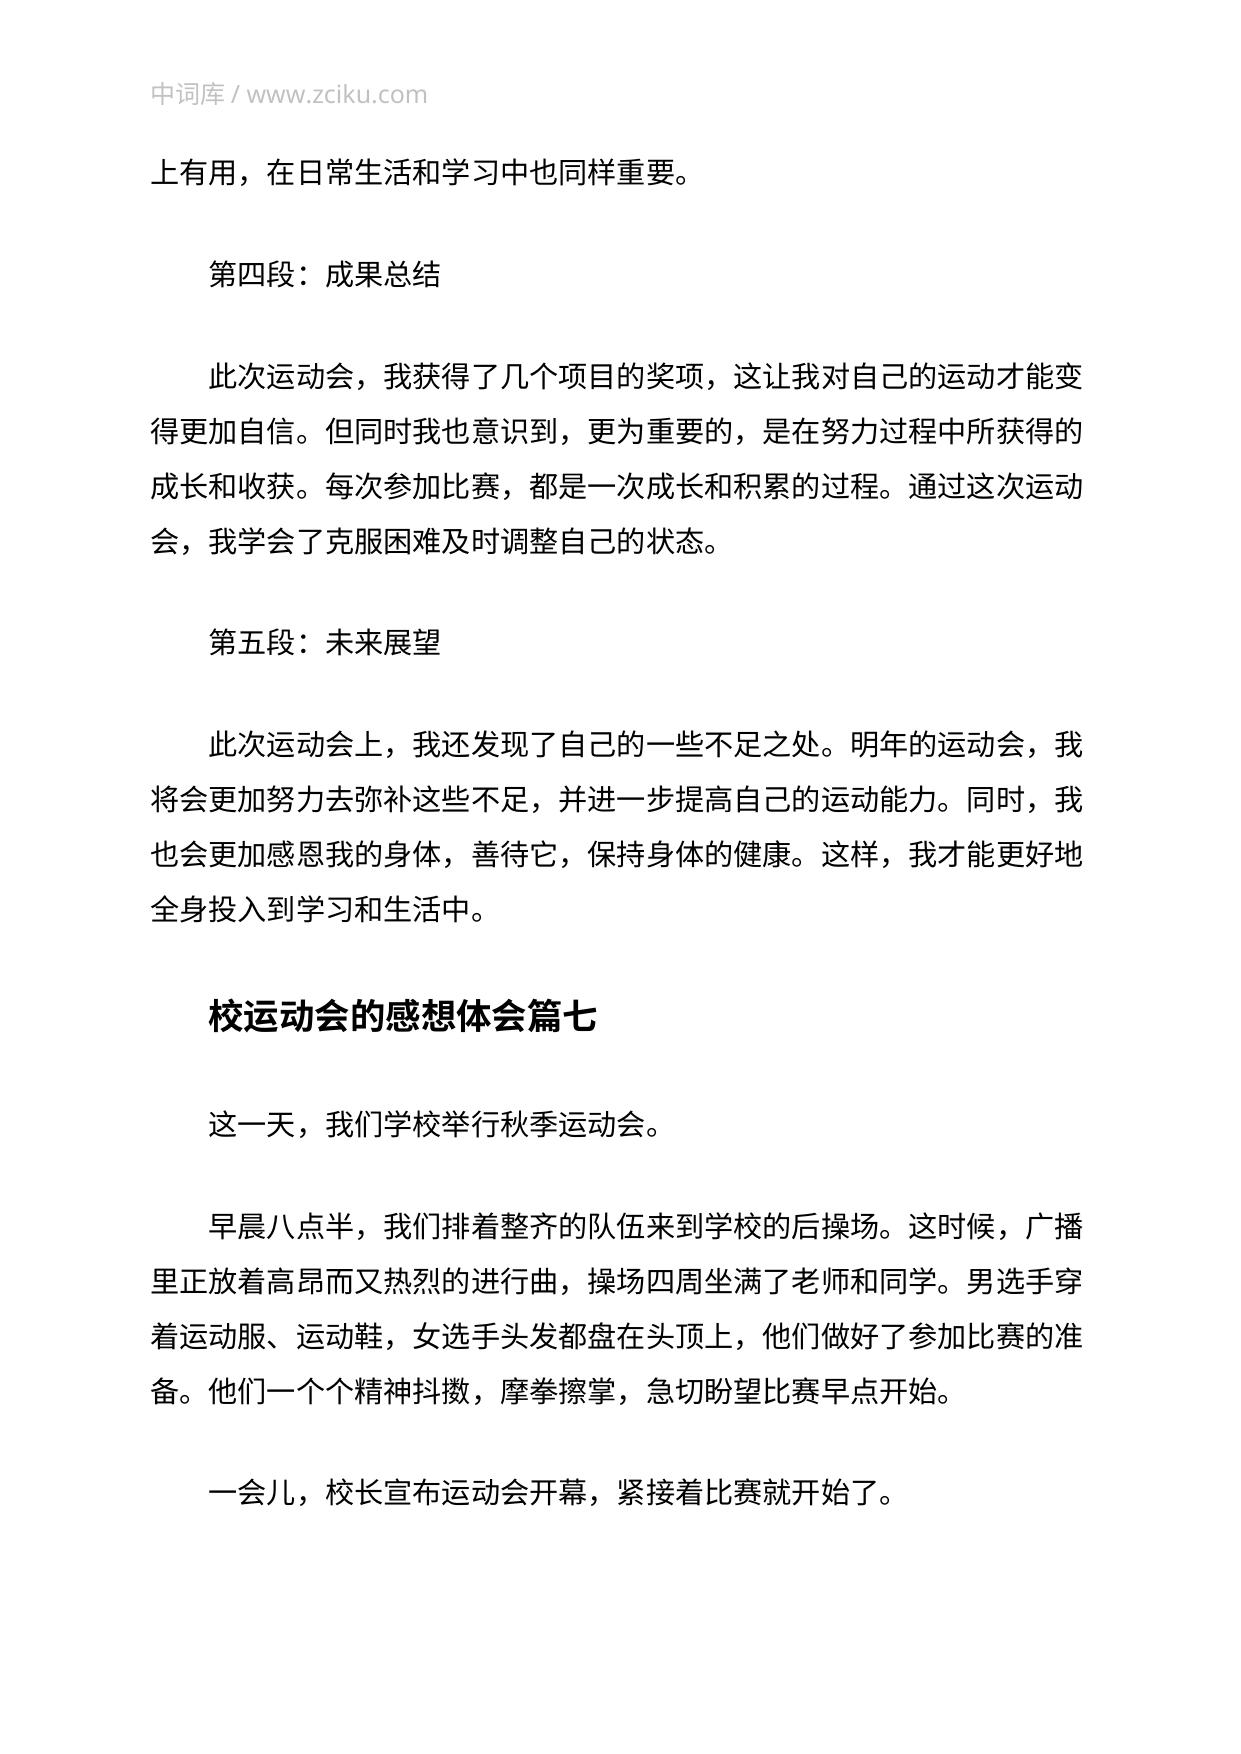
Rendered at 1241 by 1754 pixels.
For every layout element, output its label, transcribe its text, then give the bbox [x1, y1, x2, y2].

text 第四段：成果总结 [150, 252, 1090, 294]
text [150, 150, 1090, 192]
text 早晨八点半，我们排着整齐的队伍来到学校的后操场。这时候，广播里正放着高昂而又热烈的进行曲，操场四周坐满了老师和同学。男选手穿着运动服、运动鞋，女选手头发都盘在头顶上，他们做好了参加比赛的准备。他们一个个精神抖擞，摩拳擦掌，急切盼望比赛早点开始。 [150, 1203, 1090, 1410]
text 此次运动会，我获得了几个项目的奖项，这让我对自己的运动才能变得更加自信。但同时我也意识到，更为重要的，是在努力过程中所获得的成长和收获。每次参加比赛，都是一次成长和积累的过程。通过这次运动会，我学会了克服困难及时调整自己的状态。 [150, 353, 1090, 561]
text 校运动会的感想体会篇七 [150, 988, 1090, 1039]
text 此次运动会上，我还发现了自己的一些不足之处。明年的运动会，我将会更加努力去弥补这些不足，并进一步提高自己的运动能力。同时，我也会更加感恩我的身体，善待它，保持身体的健康。这样，我才能更好地全身投入到学习和生活中。 [150, 722, 1090, 929]
text 这一天，我们学校举行秋季运动会。 [150, 1102, 1090, 1144]
text 一会儿，校长宣布运动会开幕，紧接着比赛就开始了。 [150, 1470, 1090, 1512]
text 第五段：未来展望 [150, 620, 1090, 662]
